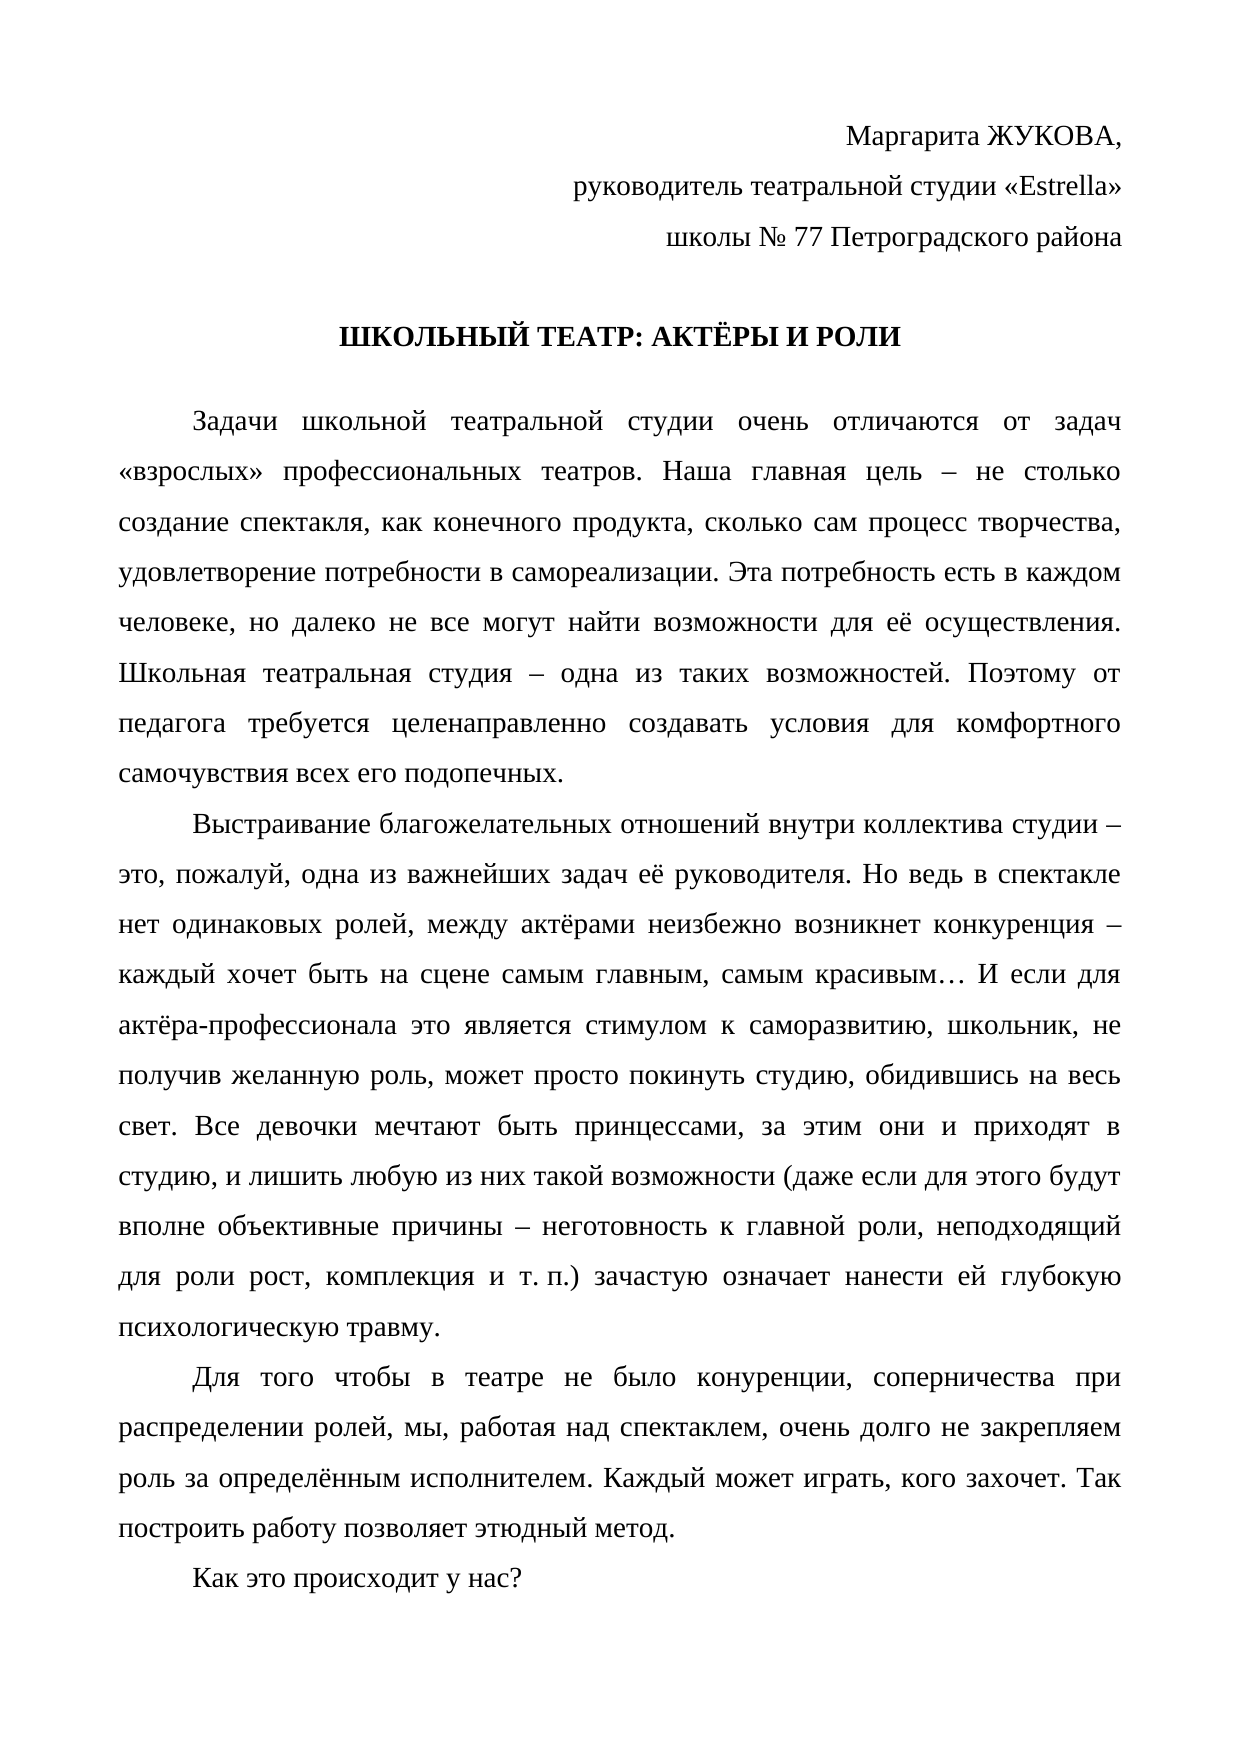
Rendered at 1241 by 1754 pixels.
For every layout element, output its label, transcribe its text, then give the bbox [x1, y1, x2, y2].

text руководитель театральной студии «Estrella» [118, 168, 1122, 202]
text Маргарита ЖУКОВА, [118, 118, 1122, 152]
text Выстраивание благожелательных отношений внутри коллектива студии – это, пожалуй, одна из важнейших задач её руководителя. Но ведь в спектакле нет одинаковых ролей, между актёрами неизбежно возникнет конкуренция – каждый хочет быть на сцене самым главным, самым красивым… И если для актёра-профессионала это является стимулом к саморазвитию, школьник, не получив желанную роль, может просто покинуть студию, обидившись на весь свет. Все девочки мечтают быть принцессами, за этим они и приходят в студию, и лишить любую из них такой возможности (даже если для этого будут вполне объективные причины – неготовность к главной роли, неподходящий для роли рост, комплекция и т. п.) зачастую означает нанести ей глубокую психологическую травму. [118, 806, 1122, 1342]
text Для того чтобы в театре не было конуренции, соперничества при распределении ролей, мы, работая над спектаклем, очень долго не закрепляем роль за определённым исполнителем. Каждый может играть, кого захочет. Так построить работу позволяет этюдный метод. [118, 1359, 1122, 1544]
text Задачи школьной театральной студии очень отличаются от задач «взрослых» профессиональных театров. Наша главная цель – не столько создание спектакля, как конечного продукта, сколько сам процесс творчества, удовлетворение потребности в самореализации. Эта потребность есть в каждом человеке, но далеко не все могут найти возможности для её осуществления. Школьная театральная студия – одна из таких возможностей. Поэтому от педагога требуется целенаправленно создавать условия для комфортного самочувствия всех его подопечных. [118, 403, 1122, 789]
text Как это происходит у нас? [118, 1560, 1122, 1594]
text ШКОЛЬНЫЙ ТЕАТР: АКТЁРЫ И РОЛИ [118, 319, 1122, 353]
text школы № 77 Петроградского района [118, 219, 1122, 252]
